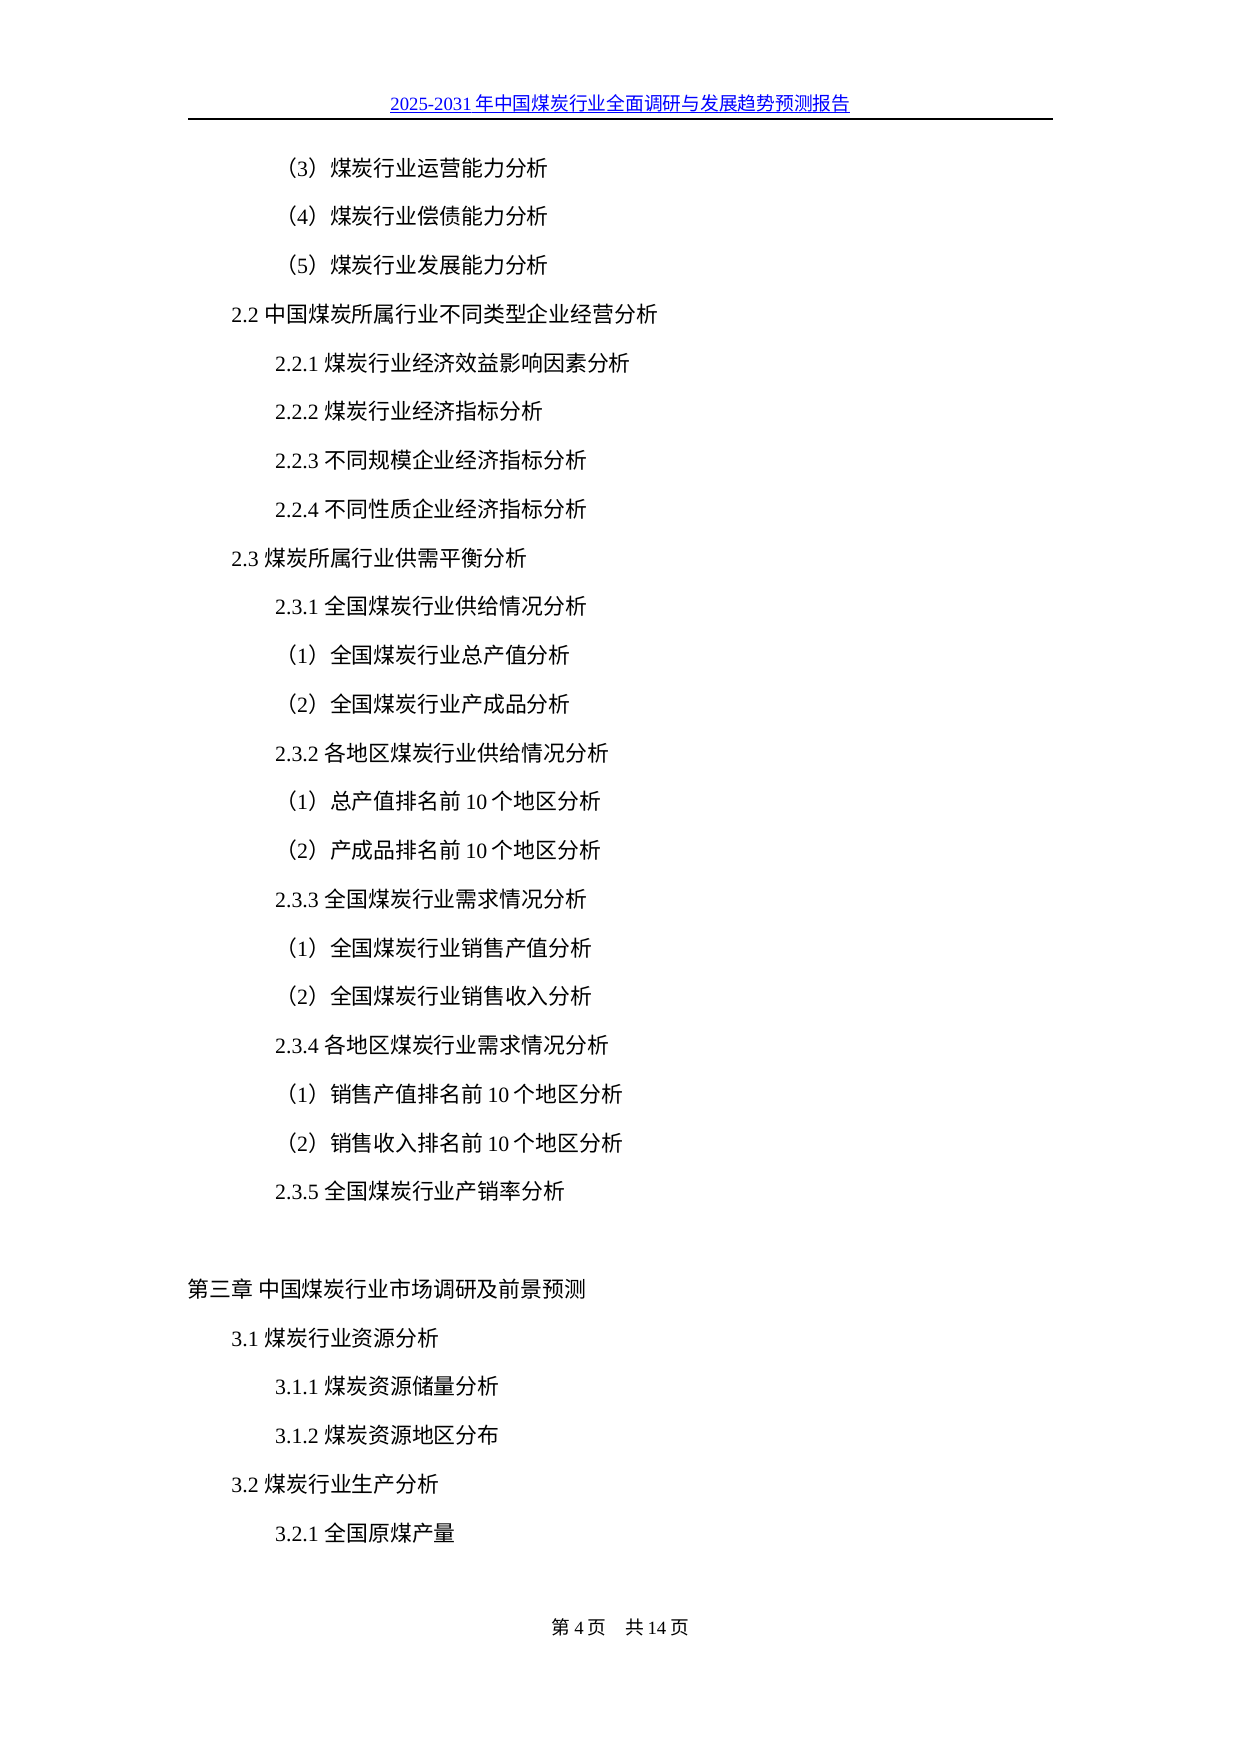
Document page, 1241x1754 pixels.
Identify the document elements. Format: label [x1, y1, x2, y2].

text [187, 150, 1053, 1548]
